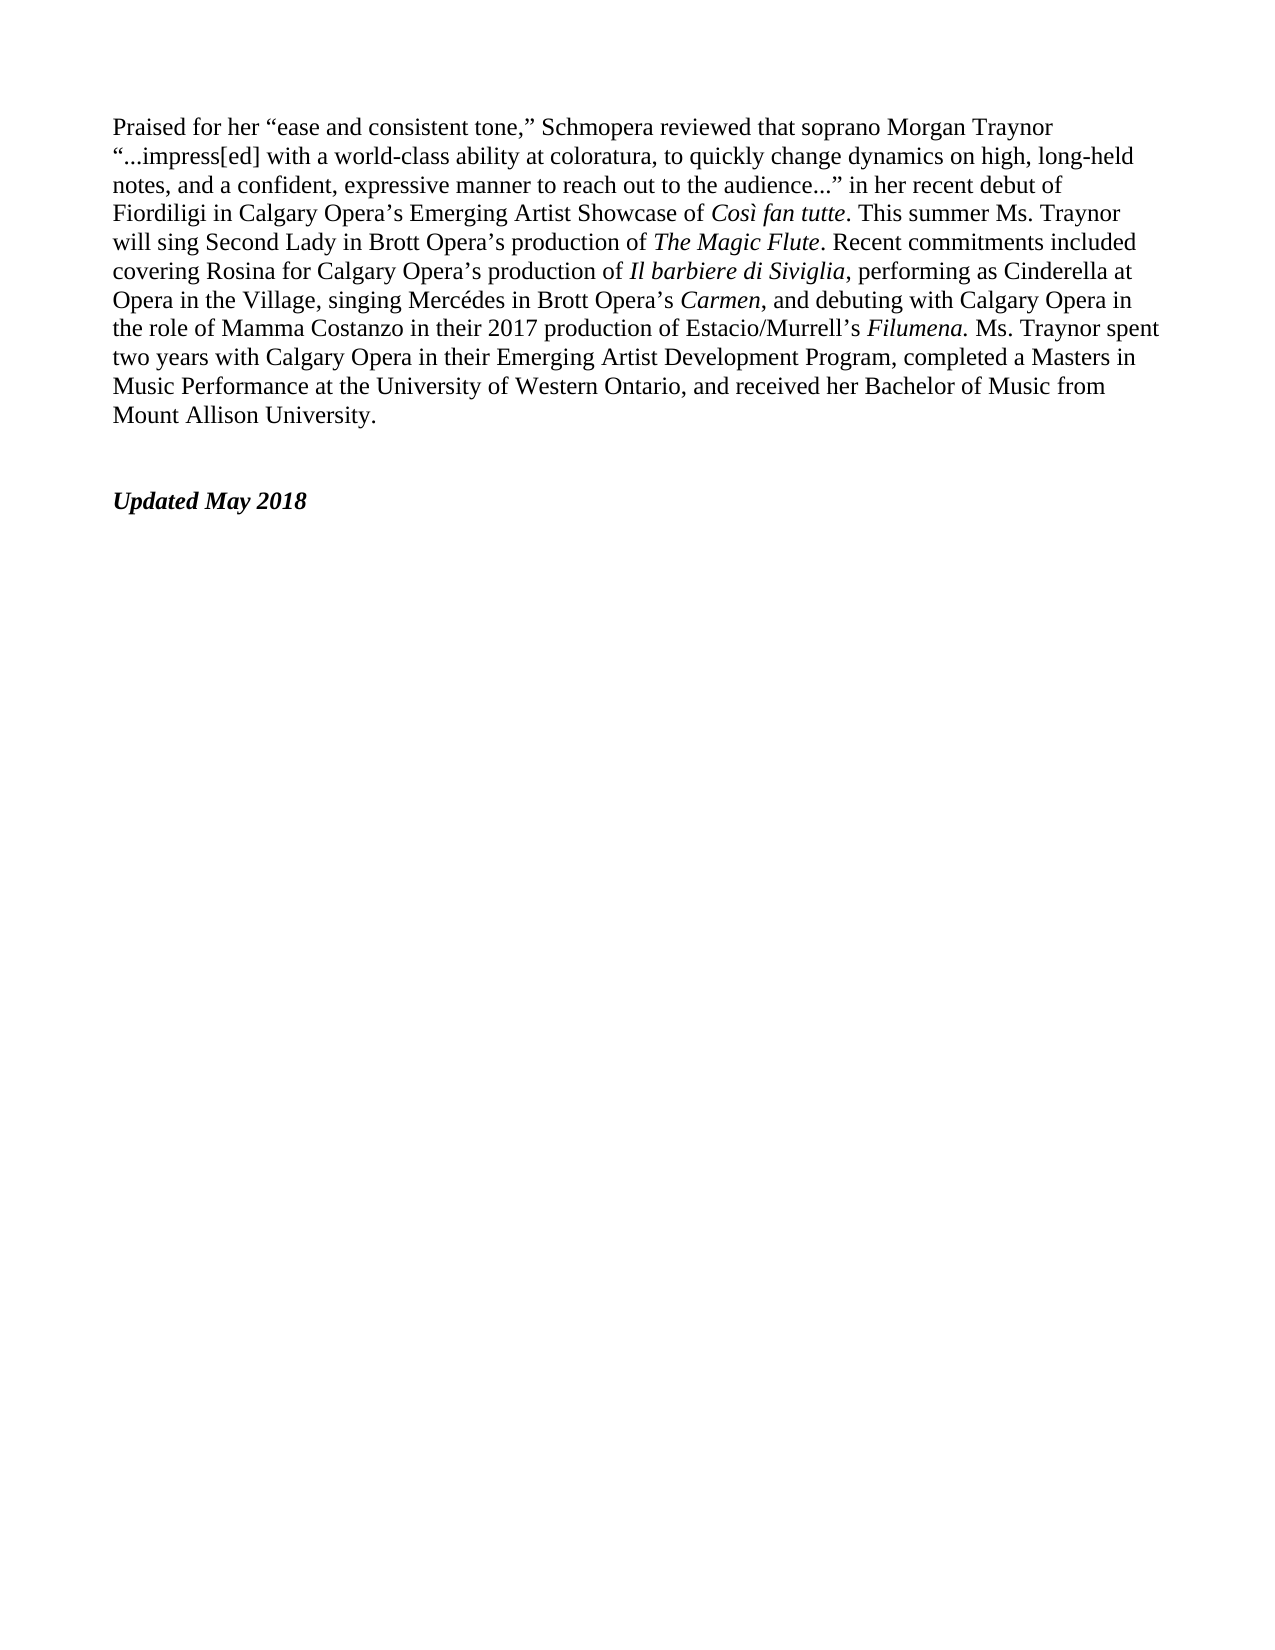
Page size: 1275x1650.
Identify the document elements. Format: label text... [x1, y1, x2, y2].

text Updated May 2018 [112, 486, 1163, 515]
text Praised for her “ease and consistent tone,” Schmopera reviewed that soprano Morgan Traynor “...impress[ed] with a world-class ability at coloratura, to quickly change dynamics on high, long-held notes, and a confident, expressive manner to reach out to the audience...” in her recent debut of Fiordiligi in Calgary Opera’s Emerging Artist Showcase of Così fan tutte. This summer Ms. Traynor will sing Second Lady in Brott Opera’s production of The Magic Flute. Recent commitments included covering Rosina for Calgary Opera’s production of Il barbiere di Siviglia, performing as Cinderella at Opera in the Village, singing Mercédes in Brott Opera’s Carmen, and debuting with Calgary Opera in the role of Mamma Costanzo in their 2017 production of Estacio/Murrell’s Filumena. Ms. Traynor spent two years with Calgary Opera in their Emerging Artist Development Program, completed a Masters in Music Performance at the University of Western Ontario, and received her Bachelor of Music from Mount Allison University. [112, 112, 1163, 428]
